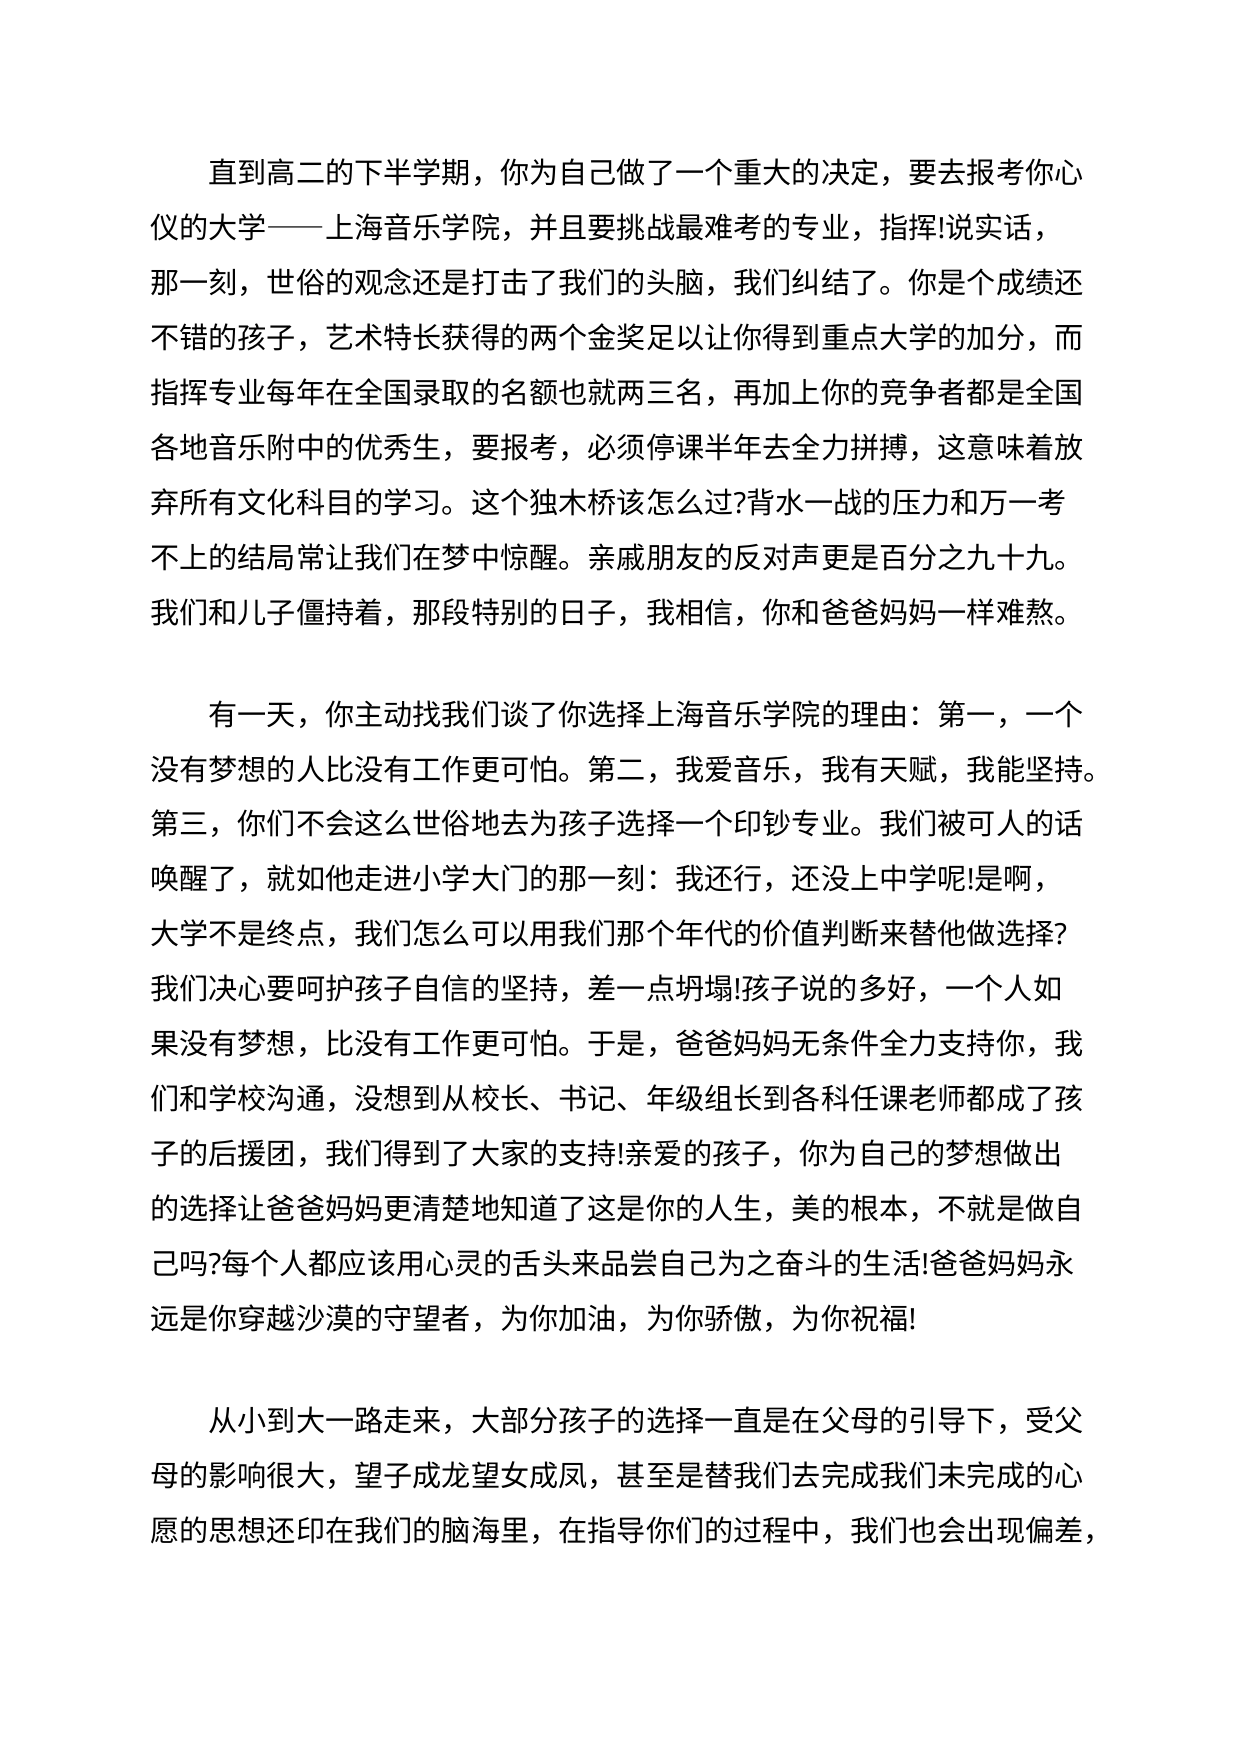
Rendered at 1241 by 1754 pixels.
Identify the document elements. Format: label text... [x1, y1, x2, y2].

text 直到高二的下半学期，你为自己做了一个重大的决定，要去报考你心仪的大学——上海音乐学院，并且要挑战最难考的专业，指挥!说实话，那一刻，世俗的观念还是打击了我们的头脑，我们纠结了。你是个成绩还不错的孩子，艺术特长获得的两个金奖足以让你得到重点大学的加分，而指挥专业每年在全国录取的名额也就两三名，再加上你的竞争者都是全国各地音乐附中的优秀生，要报考，必须停课半年去全力拼搏，这意味着放弃所有文化科目的学习。这个独木桥该怎么过?背水一战的压力和万一考不上的结局常让我们在梦中惊醒。亲戚朋友的反对声更是百分之九十九。我们和儿子僵持着，那段特别的日子，我相信，你和爸爸妈妈一样难熬。 [150, 150, 1090, 632]
text 有一天，你主动找我们谈了你选择上海音乐学院的理由：第一，一个没有梦想的人比没有工作更可怕。第二，我爱音乐，我有天赋，我能坚持。第三，你们不会这么世俗地去为孩子选择一个印钞专业。我们被可人的话唤醒了，就如他走进小学大门的那一刻：我还行，还没上中学呢!是啊，大学不是终点，我们怎么可以用我们那个年代的价值判断来替他做选择?我们决心要呵护孩子自信的坚持，差一点坍塌!孩子说的多好，一个人如果没有梦想，比没有工作更可怕。于是，爸爸妈妈无条件全力支持你，我们和学校沟通，没想到从校长、书记、年级组长到各科任课老师都成了孩子的后援团，我们得到了大家的支持!亲爱的孩子，你为自己的梦想做出的选择让爸爸妈妈更清楚地知道了这是你的人生，美的根本，不就是做自己吗?每个人都应该用心灵的舌头来品尝自己为之奋斗的生活!爸爸妈妈永远是你穿越沙漠的守望者，为你加油，为你骄傲，为你祝福! [150, 691, 1090, 1338]
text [150, 1397, 1090, 1549]
